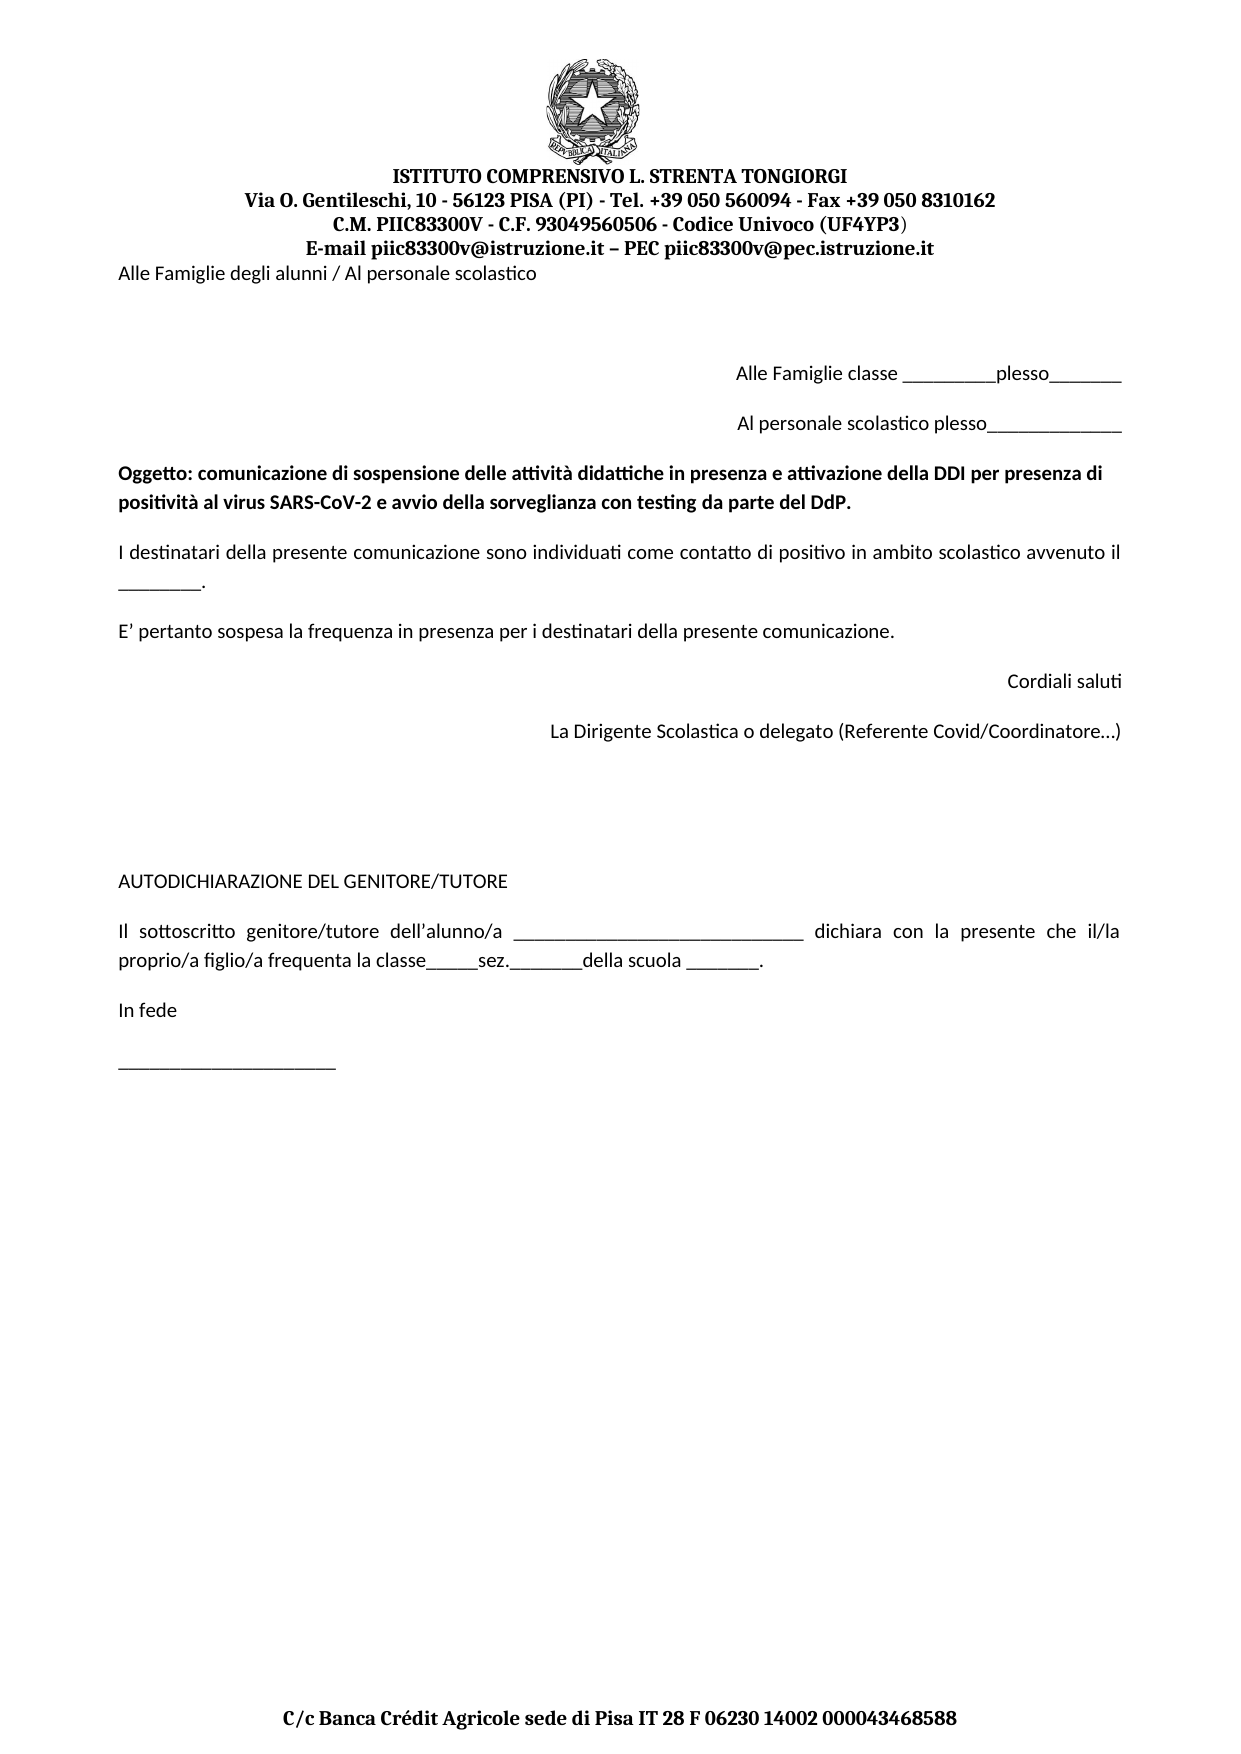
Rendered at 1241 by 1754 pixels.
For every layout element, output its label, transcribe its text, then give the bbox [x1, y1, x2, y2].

text I destinatari della presente comunicazione sono individuati come contatto di positivo in ambito scolastico avvenuto il ________. [118, 539, 1122, 594]
text In fede [118, 998, 1122, 1023]
text Cordiali saluti [118, 668, 1122, 694]
text E’ pertanto sospesa la frequenza in presenza per i destinatari della presente comunicazione. [118, 618, 1122, 644]
text Alle Famiglie classe _________plesso_______ [118, 360, 1122, 386]
picture [546, 59, 640, 165]
text Al personale scolastico plesso_____________ [118, 410, 1122, 436]
text La Dirigente Scolastica o delegato (Referente Covid/Coordinatore…) [118, 718, 1122, 744]
text Il sottoscritto genitore/tutore dell’alunno/a ____________________________ dichiara con la presente che il/la proprio/a figlio/a frequenta la classe_____sez._______della scuola _______. [118, 918, 1122, 973]
text Oggetto: comunicazione di sospensione delle attività didattiche in presenza e attivazione della DDI per presenza di positività al virus SARS-CoV-2 e avvio della sorveglianza con testing da parte del DdP. [118, 460, 1122, 515]
text Alle Famiglie degli alunni / Al personale scolastico [118, 260, 1122, 286]
text AUTODICHIARAZIONE DEL GENITORE/TUTORE [118, 868, 1122, 894]
text _____________________ [118, 1048, 1122, 1073]
